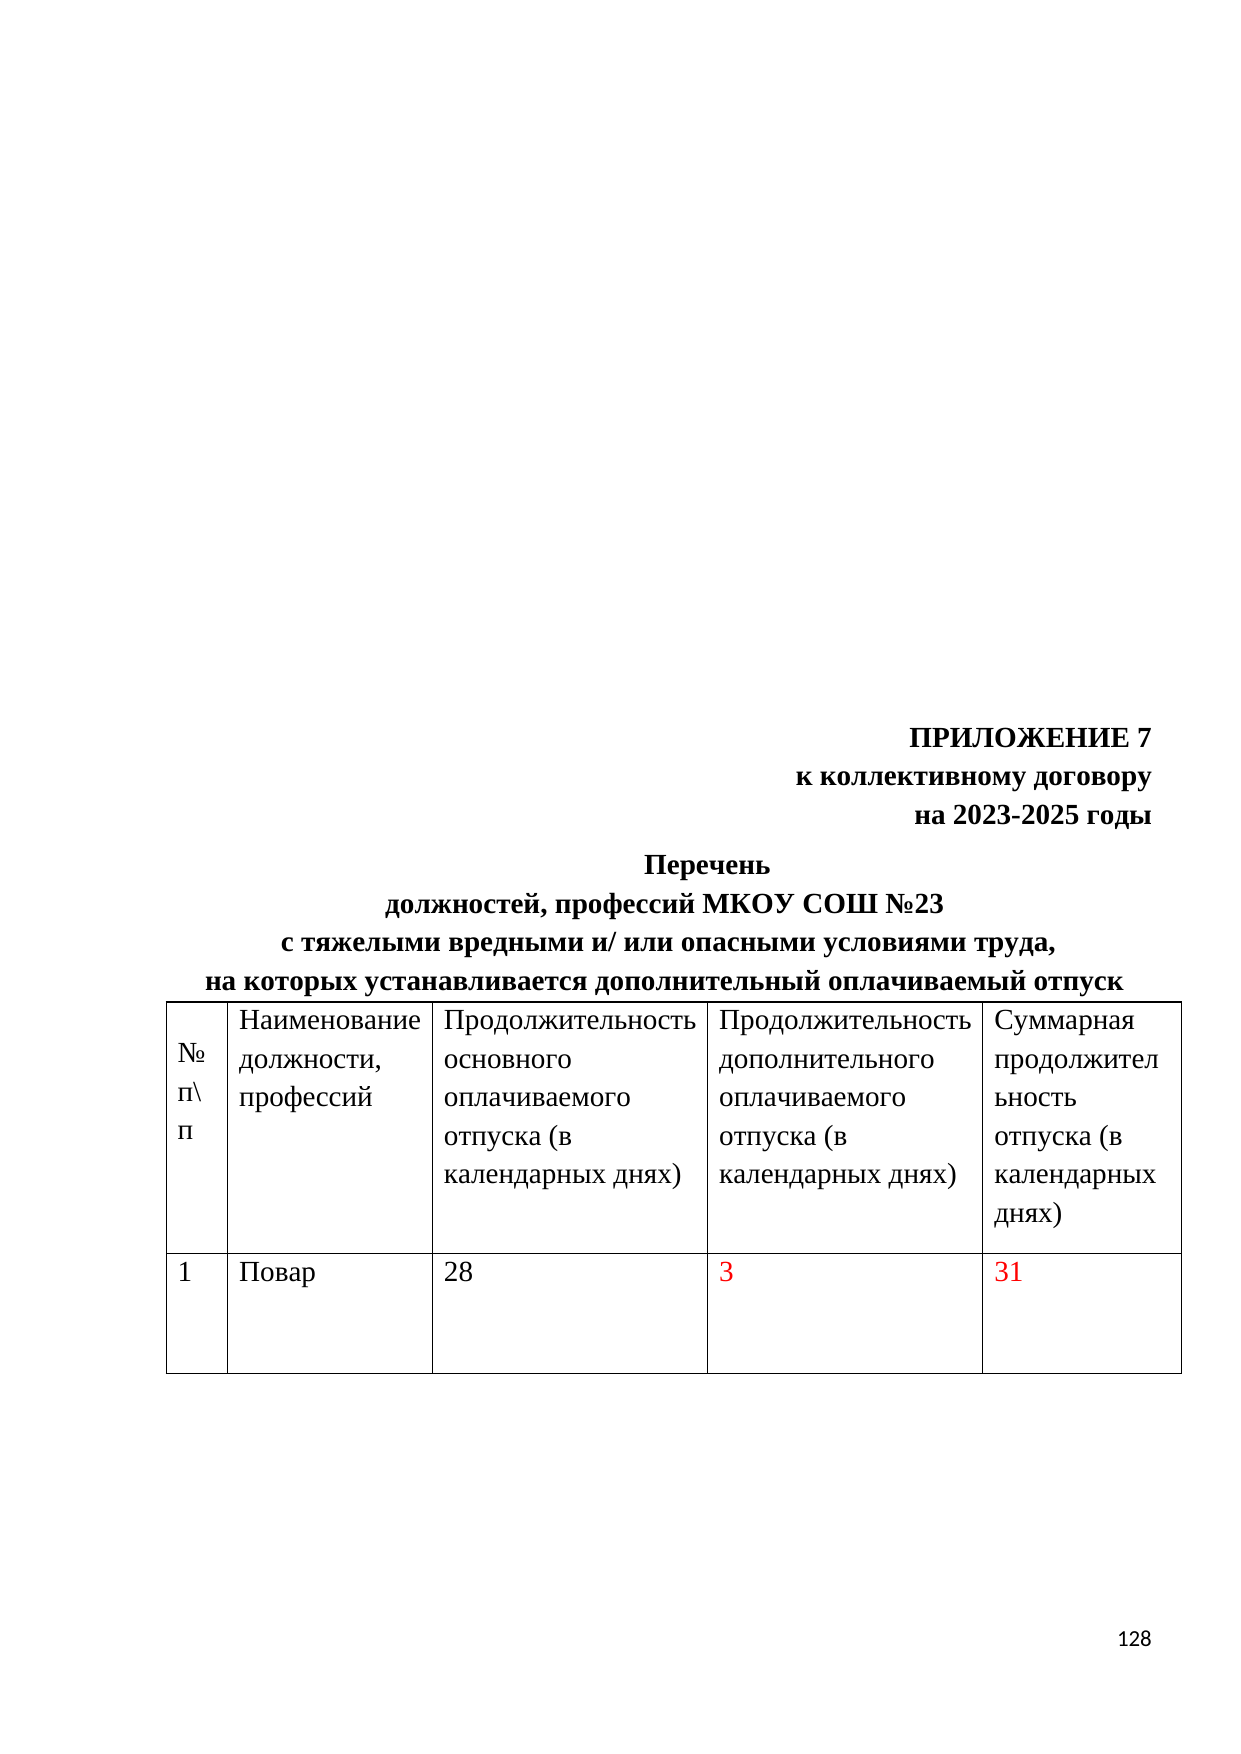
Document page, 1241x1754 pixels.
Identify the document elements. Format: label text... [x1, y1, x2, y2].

table_header Наименование должности, профессий [228, 1003, 432, 1253]
table_cell 1 [167, 1254, 227, 1373]
table_cell Повар [228, 1254, 432, 1373]
table_cell 3 [708, 1254, 982, 1373]
text с тяжелыми вредными и/ или опасными условиями труда, [177, 924, 1152, 958]
table_header Продолжительность основного оплачиваемого отпуска (в календарных днях) [433, 1003, 707, 1253]
text к коллективному договору [177, 758, 1152, 792]
text на которых устанавливается дополнительный оплачиваемый отпуск [177, 963, 1152, 996]
table_header Продолжительность дополнительного оплачиваемого отпуска (в календарных днях) [708, 1003, 982, 1253]
table_cell 31 [983, 1254, 1181, 1373]
text на 2023-2025 годы [177, 797, 1152, 830]
text ПРИЛОЖЕНИЕ 7 [177, 720, 1152, 753]
table_header Суммарная продолжительность отпуска (в календарных днях) [983, 1003, 1181, 1253]
table_cell 28 [433, 1254, 707, 1373]
text Перечень [177, 847, 1152, 881]
table_header № п\п [167, 1003, 227, 1253]
text должностей, профессий МКОУ СОШ №23 [177, 886, 1152, 919]
